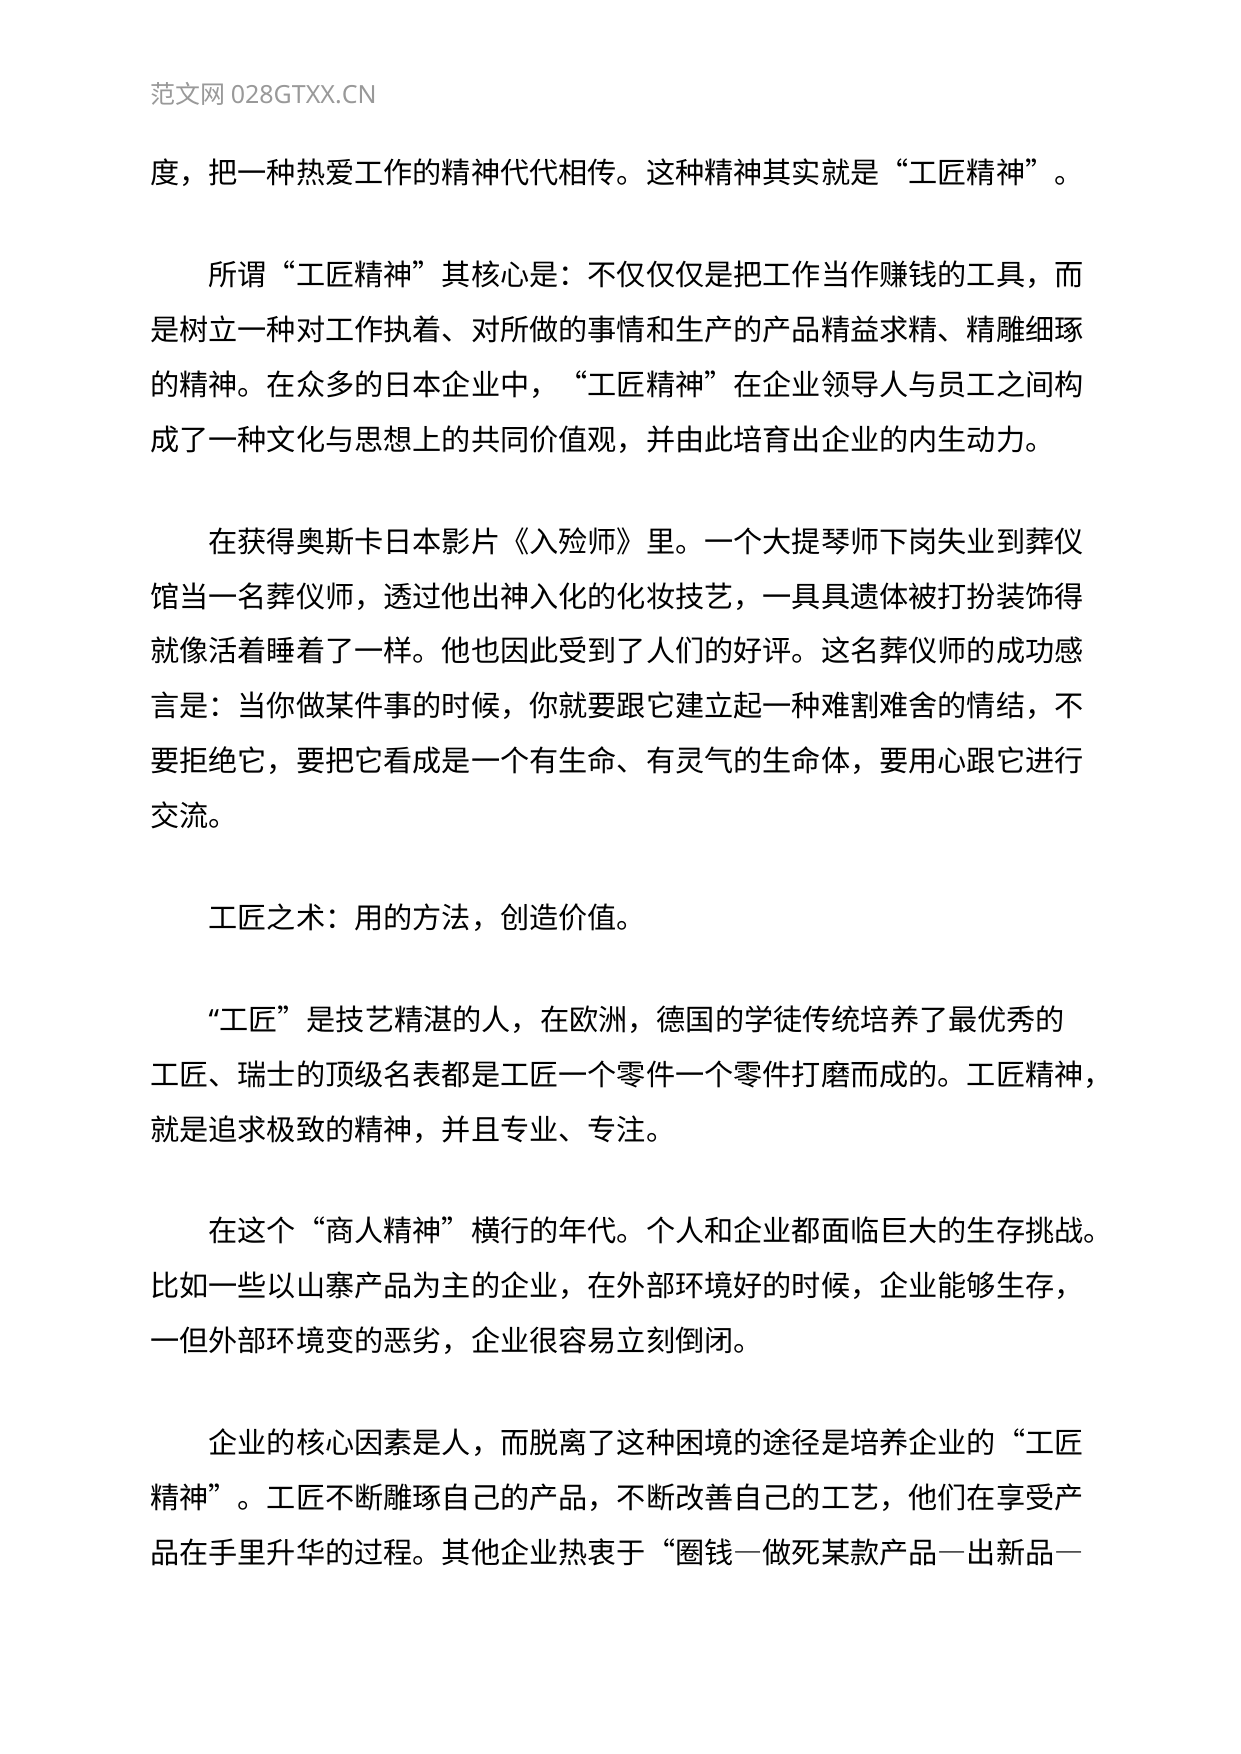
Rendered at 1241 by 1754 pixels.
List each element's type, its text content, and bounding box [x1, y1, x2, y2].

text 所谓“工匠精神”其核心是：不仅仅仅是把工作当作赚钱的工具，而是树立一种对工作执着、对所做的事情和生产的产品精益求精、精雕细琢的精神。在众多的日本企业中，“工匠精神”在企业领导人与员工之间构成了一种文化与思想上的共同价值观，并由此培育出企业的内生动力。 [150, 252, 1090, 459]
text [150, 1419, 1090, 1572]
text 在这个“商人精神”横行的年代。个人和企业都面临巨大的生存挑战。比如一些以山寨产品为主的企业，在外部环境好的时候，企业能够生存，一但外部环境变的恶劣，企业很容易立刻倒闭。 [150, 1208, 1090, 1360]
text 工匠之术：用的方法，创造价值。 [150, 894, 1090, 937]
text 在获得奥斯卡日本影片《入殓师》里。一个大提琴师下岗失业到葬仪馆当一名葬仪师，透过他出神入化的化妆技艺，一具具遗体被打扮装饰得就像活着睡着了一样。他也因此受到了人们的好评。这名葬仪师的成功感言是：当你做某件事的时候，你就要跟它建立起一种难割难舍的情结，不要拒绝它，要把它看成是一个有生命、有灵气的生命体，要用心跟它进行交流。 [150, 518, 1090, 835]
text “工匠”是技艺精湛的人，在欧洲，德国的学徒传统培养了最优秀的工匠、瑞士的顶级名表都是工匠一个零件一个零件打磨而成的。工匠精神，就是追求极致的精神，并且专业、专注。 [150, 996, 1090, 1148]
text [150, 150, 1090, 192]
